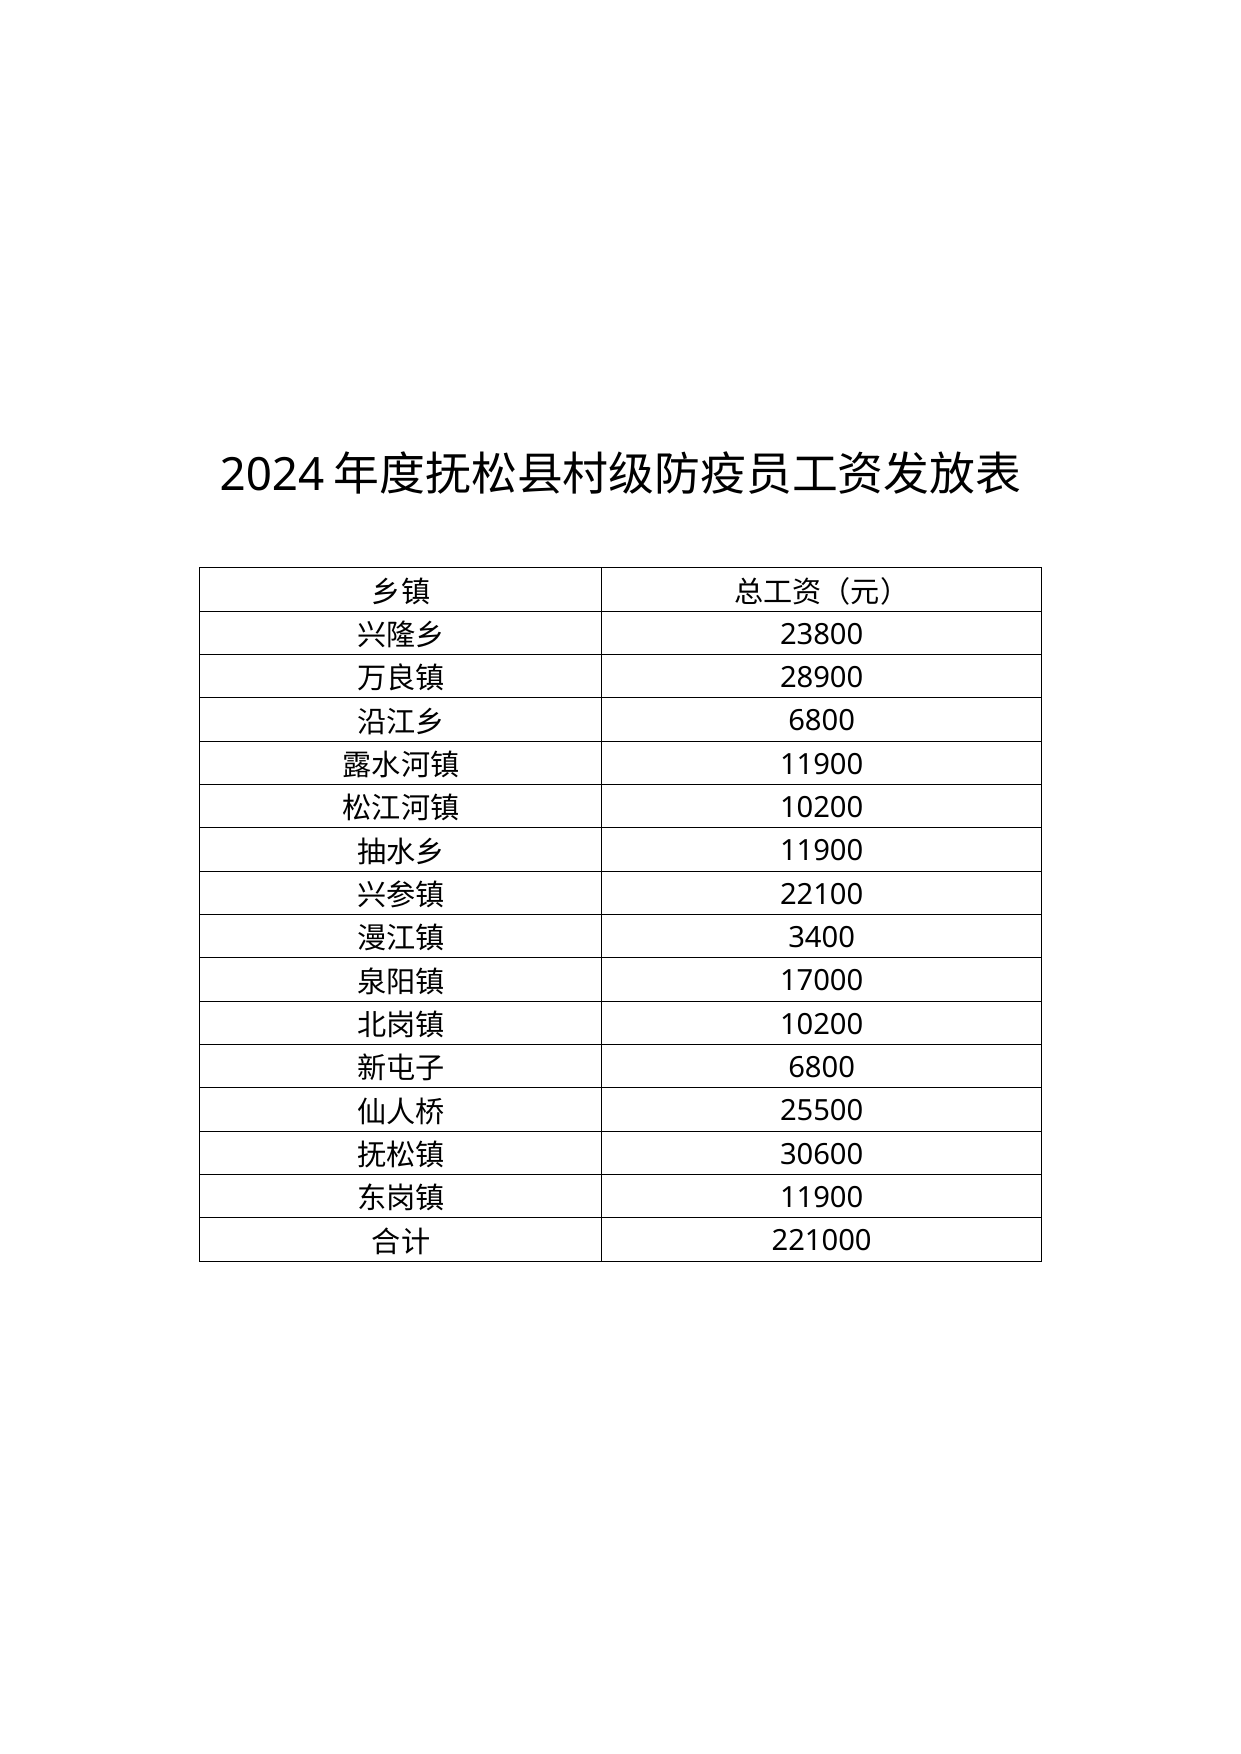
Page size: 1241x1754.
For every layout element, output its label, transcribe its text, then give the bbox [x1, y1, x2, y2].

table_cell 合计 [200, 1218, 601, 1261]
table_cell 沿江乡 [200, 698, 601, 741]
table_cell 11900 [602, 742, 1041, 784]
table_cell 30600 [602, 1132, 1041, 1174]
table_cell 万良镇 [200, 655, 601, 697]
table_cell 11900 [602, 1175, 1041, 1217]
table_cell 28900 [602, 655, 1041, 697]
table_cell 221000 [602, 1218, 1041, 1261]
table_cell 松江河镇 [200, 785, 601, 827]
table_cell 3400 [602, 915, 1041, 957]
table_cell 抚松镇 [200, 1132, 601, 1174]
table_cell 露水河镇 [200, 742, 601, 784]
table_cell 新屯子 [200, 1045, 601, 1087]
table_header 总工资（元） [602, 568, 1041, 611]
table_cell 6800 [602, 698, 1041, 741]
table_cell 25500 [602, 1088, 1041, 1131]
text 2024年度抚松县村级防疫员工资发放表 [187, 422, 1053, 519]
table_header 乡镇 [200, 568, 601, 611]
table_cell 6800 [602, 1045, 1041, 1087]
table_cell 兴参镇 [200, 872, 601, 914]
table_cell 仙人桥 [200, 1088, 601, 1131]
table_cell 兴隆乡 [200, 612, 601, 654]
table_cell 漫江镇 [200, 915, 601, 957]
table_cell 10200 [602, 785, 1041, 827]
table_cell 17000 [602, 958, 1041, 1001]
table_cell 北岗镇 [200, 1002, 601, 1044]
table_cell 东岗镇 [200, 1175, 601, 1217]
table_cell 23800 [602, 612, 1041, 654]
table_cell 抽水乡 [200, 828, 601, 871]
table_cell 11900 [602, 828, 1041, 871]
table_cell 22100 [602, 872, 1041, 914]
table_cell 10200 [602, 1002, 1041, 1044]
table_cell 泉阳镇 [200, 958, 601, 1001]
